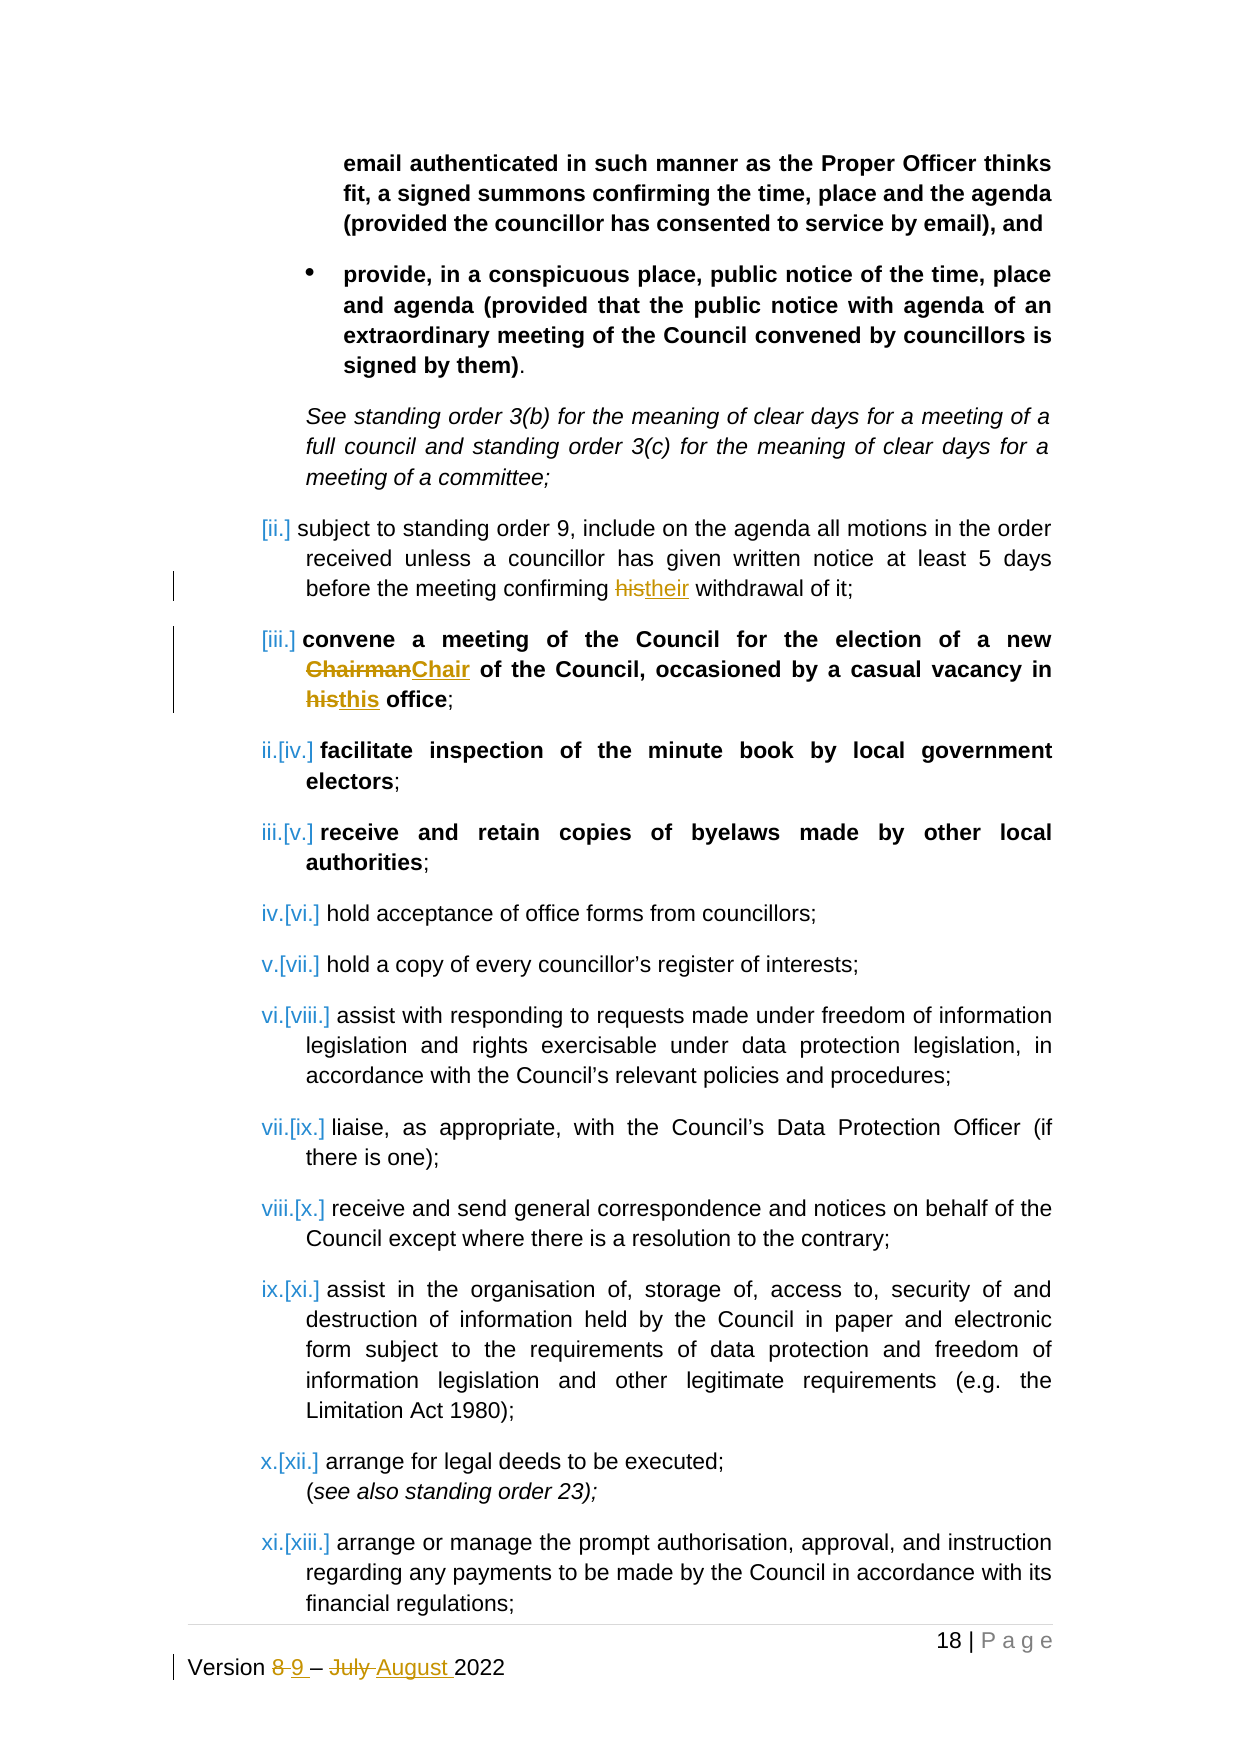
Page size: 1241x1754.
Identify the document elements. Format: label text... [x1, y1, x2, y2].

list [306, 150, 1053, 237]
list convene a meeting of the Council for the election of a new of the Council, occasioned by a casual vacancy in office; [261, 626, 1053, 713]
list arrange or manage the prompt authorisation, approval, and instruction regarding any payments to be made by the Council in accordance with its financial regulations; [261, 1529, 1053, 1616]
text (see also standing order 23); [306, 1478, 1053, 1504]
list arrange for legal deeds to be executed; [260, 1448, 1053, 1474]
list provide, in a conspicuous place, public notice of the time, place and agenda (provided that the public notice with agenda of an extraordinary meeting of the Council convened by councillors is signed by them). [306, 261, 1053, 378]
list receive and send general correspondence and notices on behalf of the Council except where there is a resolution to the contrary; [261, 1195, 1053, 1251]
list liaise, as appropriate, with the Council’s Data Protection Officer (if there is one); [261, 1113, 1053, 1170]
list facilitate inspection of the minute book by local government electors; [261, 737, 1053, 794]
list assist with responding to requests made under freedom of information legislation and rights exercisable under data protection legislation, in accordance with the Council’s relevant policies and procedures; [261, 1002, 1053, 1089]
list hold a copy of every councillor’s register of interests; [261, 951, 1053, 977]
list subject to standing order 9, include on the agenda all motions in the order received unless a councillor has given written notice at least 5 days before the meeting confirming withdrawal of it; [261, 514, 1053, 601]
text See standing order 3(b) for the meaning of clear days for a meeting of a full council and standing order 3(c) for the meaning of clear days for a meeting of a committee; [306, 403, 1053, 490]
list assist in the organisation of, storage of, access to, security of and destruction of information held by the Council in paper and electronic form subject to the requirements of data protection and freedom of information legislation and other legitimate requirements (e.g. the Limitation Act 1980); [261, 1276, 1053, 1423]
list receive and retain copies of byelaws made by other local authorities; [261, 819, 1053, 875]
list hold acceptance of office forms from councillors; [261, 900, 1053, 926]
